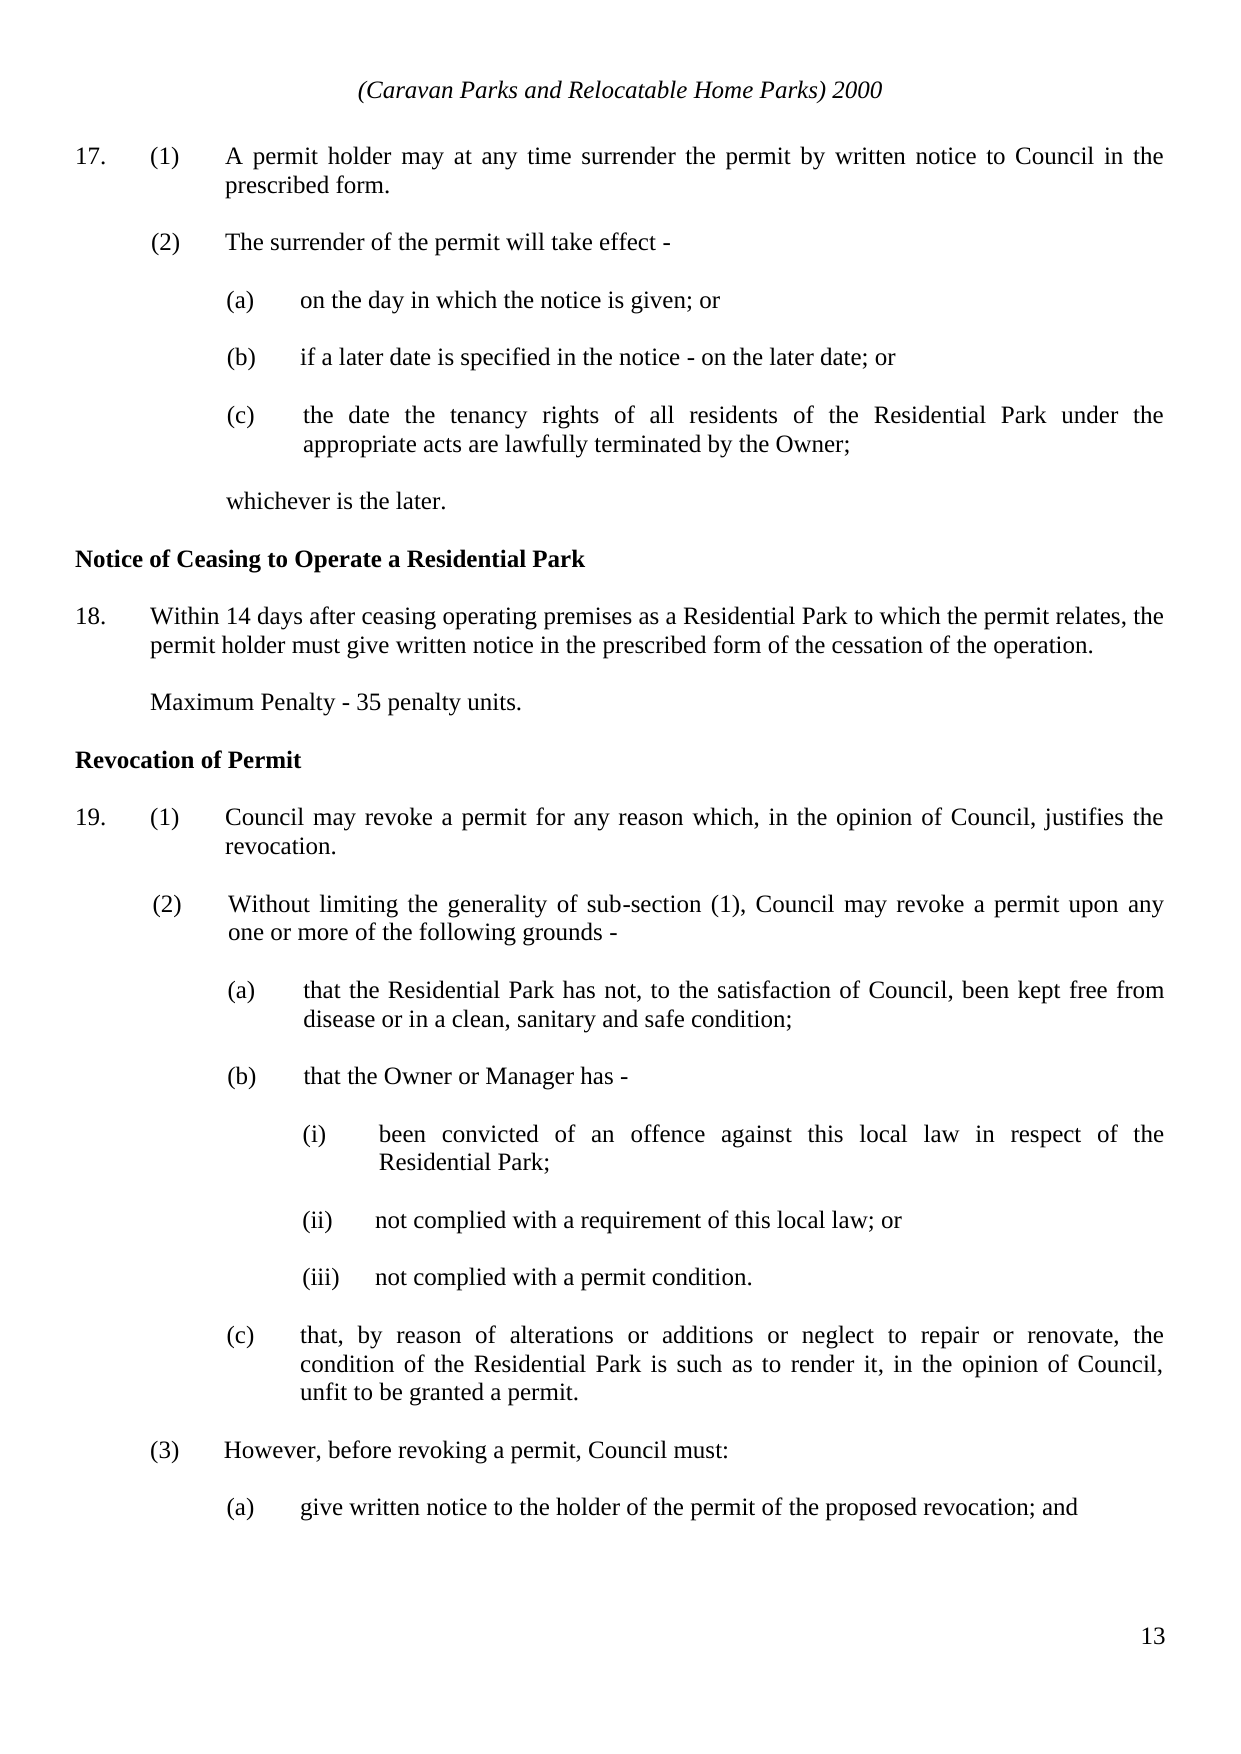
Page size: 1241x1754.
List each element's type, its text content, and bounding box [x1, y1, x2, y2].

text (3) However, before revoking a permit, Council must: [150, 1435, 1165, 1464]
text (ii) not complied with a requirement of this local law; or [302, 1205, 1165, 1234]
list (1) A permit holder may at any time surrender the permit by written notice to Council in the prescribed form. [75, 141, 1165, 199]
text (2) The surrender of the permit will take effect - [151, 227, 1165, 256]
text (i) been convicted of an offence against this local law in respect of the Residential Park; [302, 1119, 1165, 1176]
text (b) that the Owner or Manager has - [227, 1061, 1165, 1090]
text (c) that, by reason of alterations or additions or neglect to repair or renovate, the condition of the Residential Park is such as to render it, in the opinion of Council, unfit to be granted a permit. [226, 1320, 1165, 1406]
text (b) if a later date is specified in the notice - on the later date; or [227, 342, 1165, 371]
text Maximum Penalty - 35 penalty units. [150, 687, 1165, 716]
text (a) that the Residential Park has not, to the satisfaction of Council, been kept free from disease or in a clean, sanitary and safe condition; [227, 975, 1165, 1032]
text (a) on the day in which the notice is given; or [226, 285, 1165, 314]
subtitle Revocation of Permit [75, 745, 1165, 774]
text whichever is the later. [226, 486, 1165, 515]
list Within 14 days after ceasing operating premises as a Residential Park to which the permit relates, the permit holder must give written notice in the prescribed form of the cessation of the operation. [75, 601, 1165, 659]
subtitle Notice of Ceasing to Operate a Residential Park [75, 544, 1165, 572]
list (1) Council may revoke a permit for any reason which, in the opinion of Council, justifies the revocation. [75, 802, 1165, 860]
text (2) Without limiting the generality of sub-section (1), Council may revoke a permit upon any one or more of the following grounds - [152, 889, 1165, 946]
text (a) give written notice to the holder of the permit of the proposed revocation; and [226, 1492, 1165, 1521]
text (iii) not complied with a permit condition. [302, 1262, 1165, 1291]
text (c) the date the tenancy rights of all residents of the Residential Park under the appropriate acts are lawfully terminated by the Owner; [227, 400, 1165, 457]
